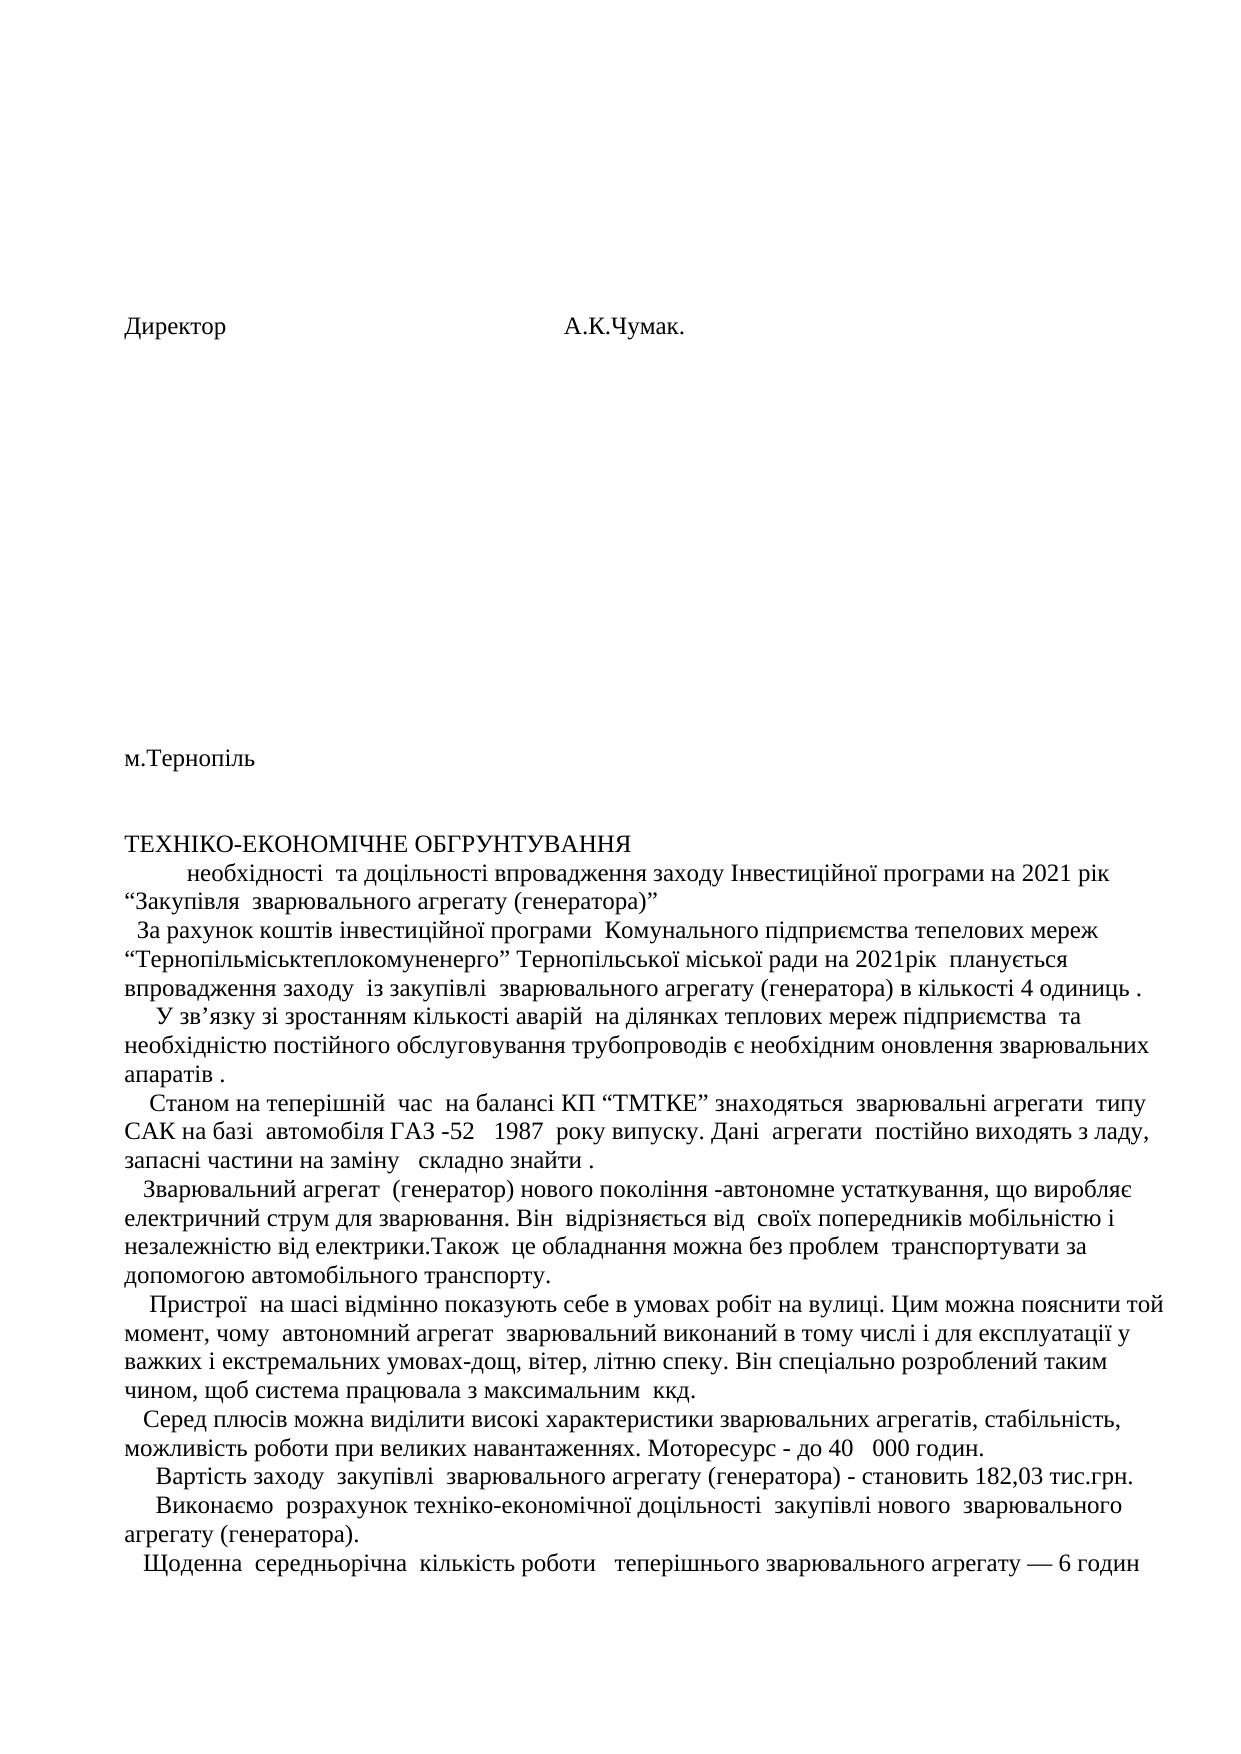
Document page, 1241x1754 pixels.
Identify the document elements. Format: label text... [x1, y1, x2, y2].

text Зварювальний агрегат (генератор) нового покоління -автономне устаткування, що виробляє електричний струм для зварювання. Він відрізняється від своїх попередників мобільністю і незалежністю від електрики.Також це обладнання можна без проблем транспортувати за допомогою автомобільного транспорту. [124, 1174, 1165, 1289]
text Пристрої на шасі відмінно показують себе в умовах робіт на вулиці. Цим можна пояснити той момент, чому автономний агрегат зварювальний виконаний в тому числі і для експлуатації у важких і екстремальних умовах-дощ, вітер, літню спеку. Він спеціально розроблений таким чином, щоб система працювала з максимальним ккд. [124, 1289, 1165, 1404]
text Вартість заходу закупівлі зварювального агрегату (генератора) - становить 182,03 тис.грн. [124, 1461, 1165, 1490]
text Серед плюсів можна виділити високі характеристики зварювальних агрегатів, стабільність, можливість роботи при великих навантаженнях. Моторесурс - до 40 000 годин. [124, 1404, 1165, 1461]
text Станом на теперішній час на балансі КП “ТМТКЕ” знаходяться зварювальні агрегати типу САК на базі автомобіля ГАЗ -52 1987 року випуску. Дані агрегати постійно виходять з ладу, запасні частини на заміну складно знайти . [124, 1088, 1165, 1174]
text м.Тернопіль [124, 743, 1165, 771]
text необхідності та доцільності впровадження заходу Інвестиційної програми на 2021 рік “Закупівля зварювального агрегату (генератора)” [124, 858, 1165, 915]
text ТЕХНІКО-ЕКОНОМІЧНЕ ОБГРУНТУВАННЯ [124, 829, 1165, 858]
text Щоденна середньорічна кількість роботи теперішнього зварювального агрегату — 6 годин [124, 1548, 1165, 1576]
text Виконаємо розрахунок техніко-економічної доцільності закупівлі нового зварювального агрегату (генератора). [124, 1490, 1165, 1548]
text Директор А.К.Чумак. [124, 311, 1165, 340]
text За рахунок коштів інвестиційної програми Комунального підприємства тепелових мереж “Тернопільміськтеплокомуненерго” Тернопільської міської ради на 2021рік планується впровадження заходу із закупівлі зварювального агрегату (генератора) в кількості 4 одиниць . [124, 915, 1165, 1001]
text У зв’язку зі зростанням кількості аварій на ділянках теплових мереж підприємства та необхідністю постійного обслуговування трубопроводів є необхідним оновлення зварювальних апаратів . [124, 1001, 1165, 1088]
